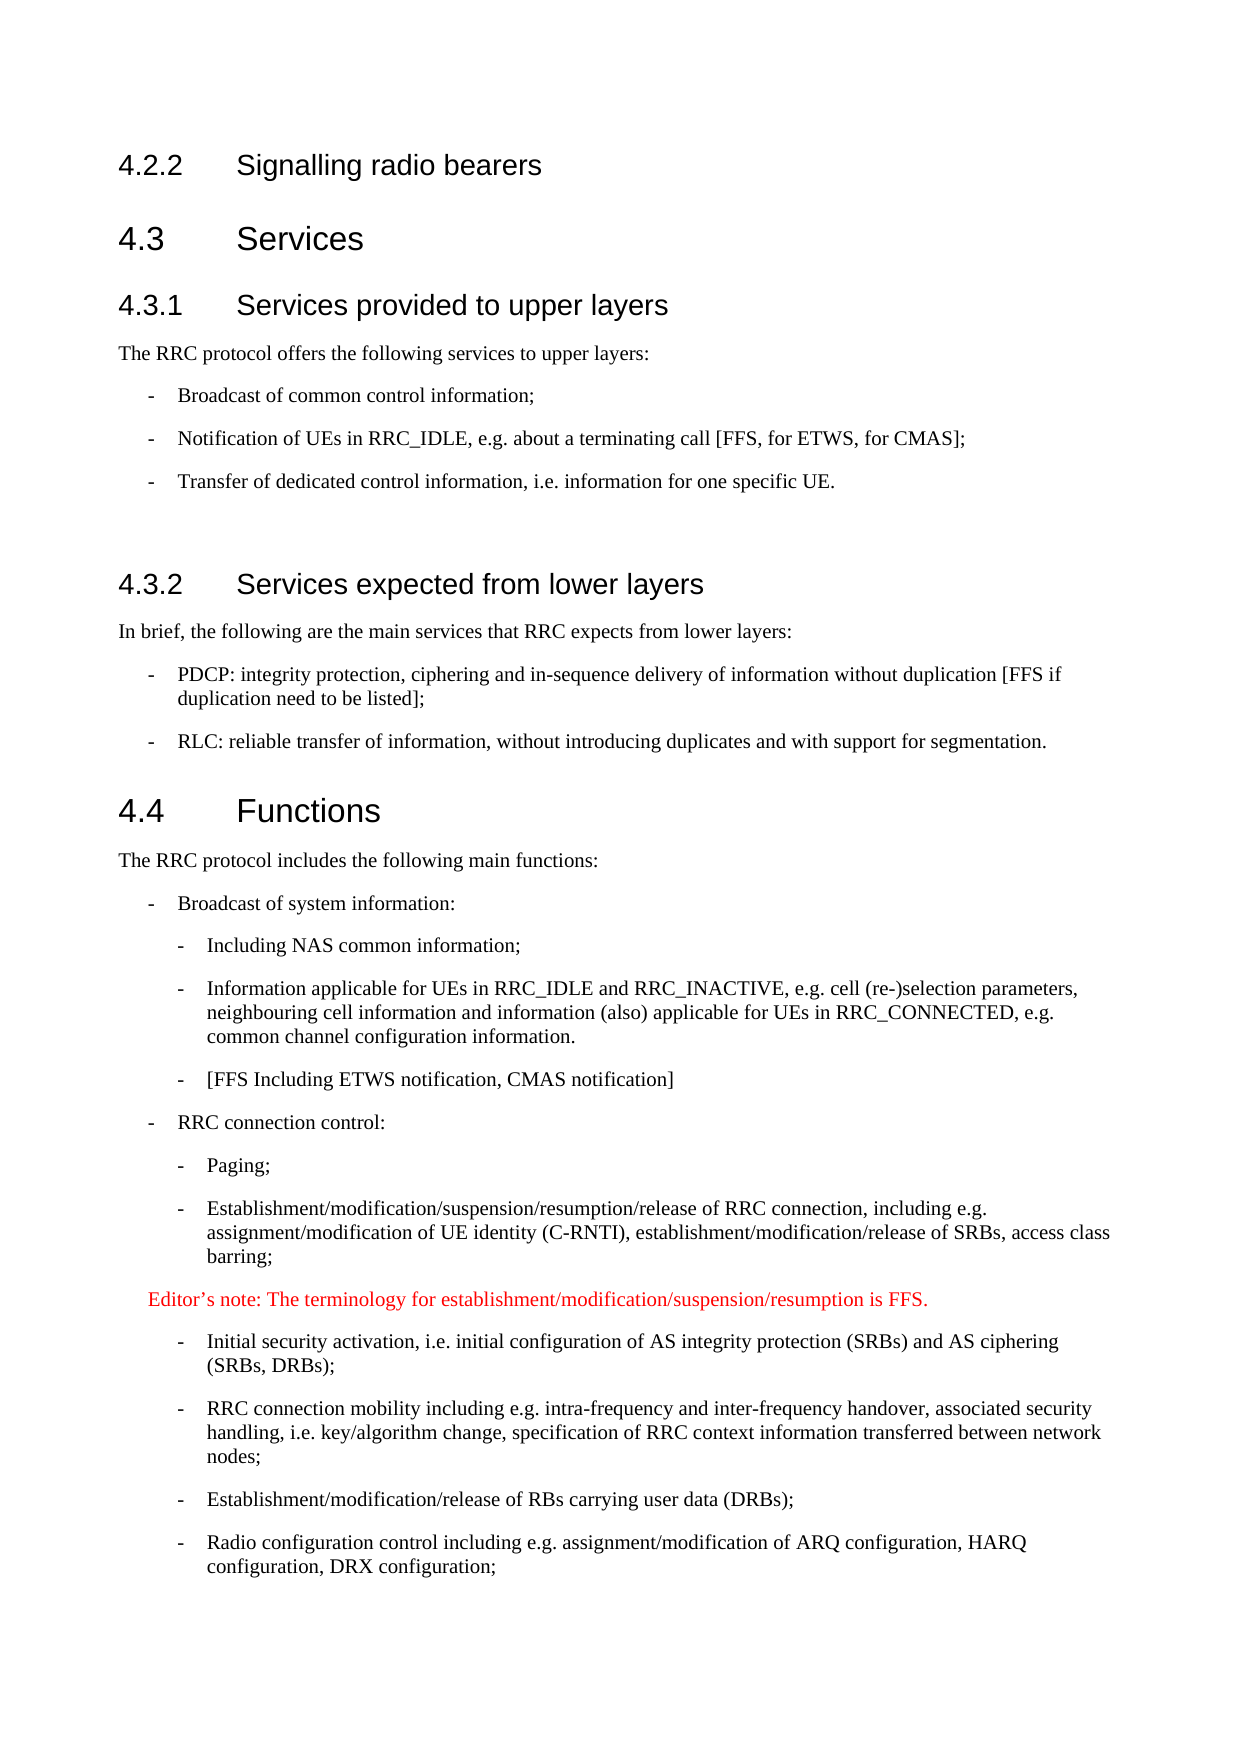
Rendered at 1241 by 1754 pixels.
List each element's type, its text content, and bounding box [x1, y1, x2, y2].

text - Notification of UEs in RRC_IDLE, e.g. about a terminating call [FFS, for ETWS, for CMAS]; [148, 426, 1122, 450]
text Editor’s note: The terminology for establishment/modification/suspension/resumption is FFS. [148, 1287, 1122, 1311]
text - Information applicable for UEs in RRC_IDLE and RRC_INACTIVE, e.g. cell (re-)selection parameters, neighbouring cell information and information (also) applicable for UEs in RRC_CONNECTED, e.g. common channel configuration information. [177, 976, 1122, 1048]
text - Broadcast of common control information; [148, 383, 1122, 407]
subtitle 4.3.1 Services provided to upper layers [118, 288, 1122, 322]
text - Paging; [177, 1153, 1122, 1177]
text - RRC connection control: [148, 1110, 1122, 1134]
text The RRC protocol includes the following main functions: [118, 848, 1122, 872]
text The RRC protocol offers the following services to upper layers: [118, 341, 1122, 364]
text - Transfer of dedicated control information, i.e. information for one specific UE. [148, 469, 1122, 493]
text - Including NAS common information; [177, 933, 1122, 957]
text - RRC connection mobility including e.g. intra-frequency and inter-frequency handover, associated security handling, i.e. key/algorithm change, specification of RRC context information transferred between network nodes; [177, 1396, 1122, 1468]
text - Radio configuration control including e.g. assignment/modification of ARQ configuration, HARQ configuration, DRX configuration; [177, 1530, 1122, 1578]
text - Establishment/modification/suspensionresumptionrelease of RRC connection, including e.g. assignment/modification of UE identity (C-RNTI), establishment/modification/release of SRBs, access class barring; [177, 1196, 1122, 1268]
text - Establishment/modification/release of RBs carrying user data (DRBs); [177, 1487, 1122, 1511]
text - Initial security activation, i.e. initial configuration of AS integrity protection (SRBs) and AS ciphering (SRBs, DRBs); [177, 1329, 1122, 1377]
text - Broadcast of system information: [148, 891, 1122, 915]
subtitle 4.3 Services [118, 218, 1122, 257]
text - RLC: reliable transfer of information, without introducing duplicates and with support for segmentation. [148, 729, 1122, 753]
text In brief, the following are the main services that RRC expects from lower layers: [118, 619, 1122, 643]
text - PDCP: integrity protection, ciphering and in-sequence delivery of information without duplication [FFS if duplication need to be listed]; [148, 662, 1122, 710]
text - [FFS Including ETWS notification, CMAS notification] [177, 1067, 1122, 1091]
subtitle 4.4 Functions [118, 791, 1122, 829]
subtitle 4.3.2 Services expected from lower layers [118, 567, 1122, 601]
subtitle 4.2.2 Signalling radio bearers [118, 147, 1122, 181]
